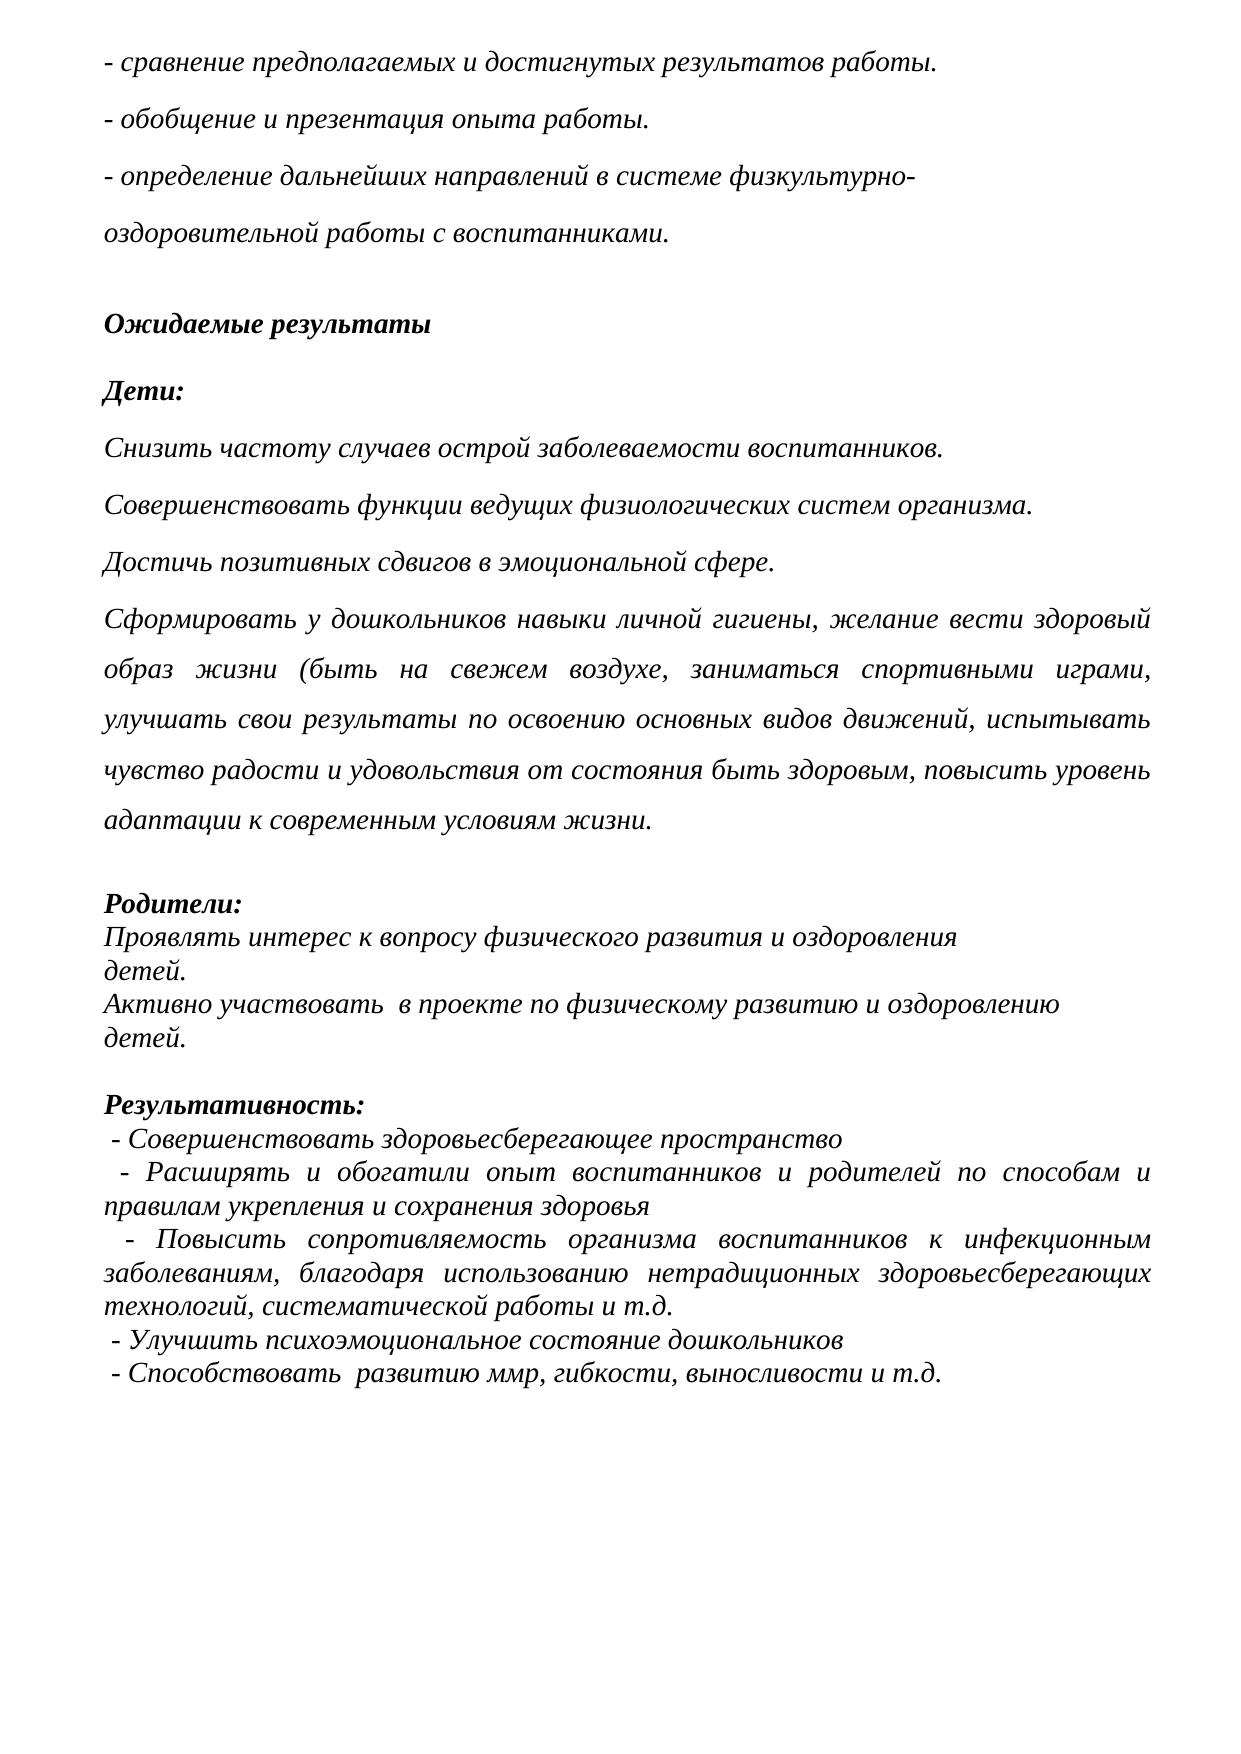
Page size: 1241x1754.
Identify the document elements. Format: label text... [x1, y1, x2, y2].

text Совершенствовать функции ведущих физиологических систем организма. [103, 487, 1152, 520]
text детей. [103, 1020, 1152, 1054]
text оздоровительной работы с воспитанниками. [103, 215, 1152, 249]
text - определение дальнейших направлений в системе физкультурно- [103, 158, 1152, 192]
text детей. [103, 953, 1152, 987]
text Активно участвовать в проекте по физическому развитию и оздоровлению [103, 987, 1152, 1020]
text Ожидаемые результаты [103, 306, 1152, 339]
text Проявлять интерес к вопросу физического развития и оздоровления [103, 919, 1152, 953]
text Родители: [103, 886, 1152, 919]
text Снизить частоту случаев острой заболеваемости воспитанников. [103, 430, 1152, 463]
text - обобщение и презентация опыта работы. [103, 101, 1152, 135]
text Дети: [103, 373, 1152, 406]
text - Расширять и обогатили опыт воспитанников и родителей по способам и правилам укрепления и сохранения здоровья [103, 1154, 1152, 1221]
text - Совершенствовать здоровьесберегающее пространство [103, 1121, 1152, 1154]
text - Улучшить психоэмоциональное состояние дошкольников [103, 1322, 1152, 1356]
text Достичь позитивных сдвигов в эмоциональной сфере. [103, 544, 1152, 577]
text Сформировать у дошкольников навыки личной гигиены, желание вести здоровый образ жизни (быть на свежем воздухе, заниматься спортивными играми, улучшать свои результаты по освоению основных видов движений, испытывать чувство радости и удовольствия от состояния быть здоровым, повысить уровень адаптации к современным условиям жизни. [103, 601, 1152, 836]
text - сравнение предполагаемых и достигнутых результатов работы. [103, 44, 1152, 78]
text - Способствовать развитию ммр, гибкости, выносливости и т.д. [103, 1356, 1152, 1389]
text - Повысить сопротивляемость организма воспитанников к инфекционным заболеваниям, благодаря использованию нетрадиционных здоровьесберегающих технологий, систематической работы и т.д. [103, 1221, 1152, 1322]
text Результативность: [103, 1087, 1152, 1121]
